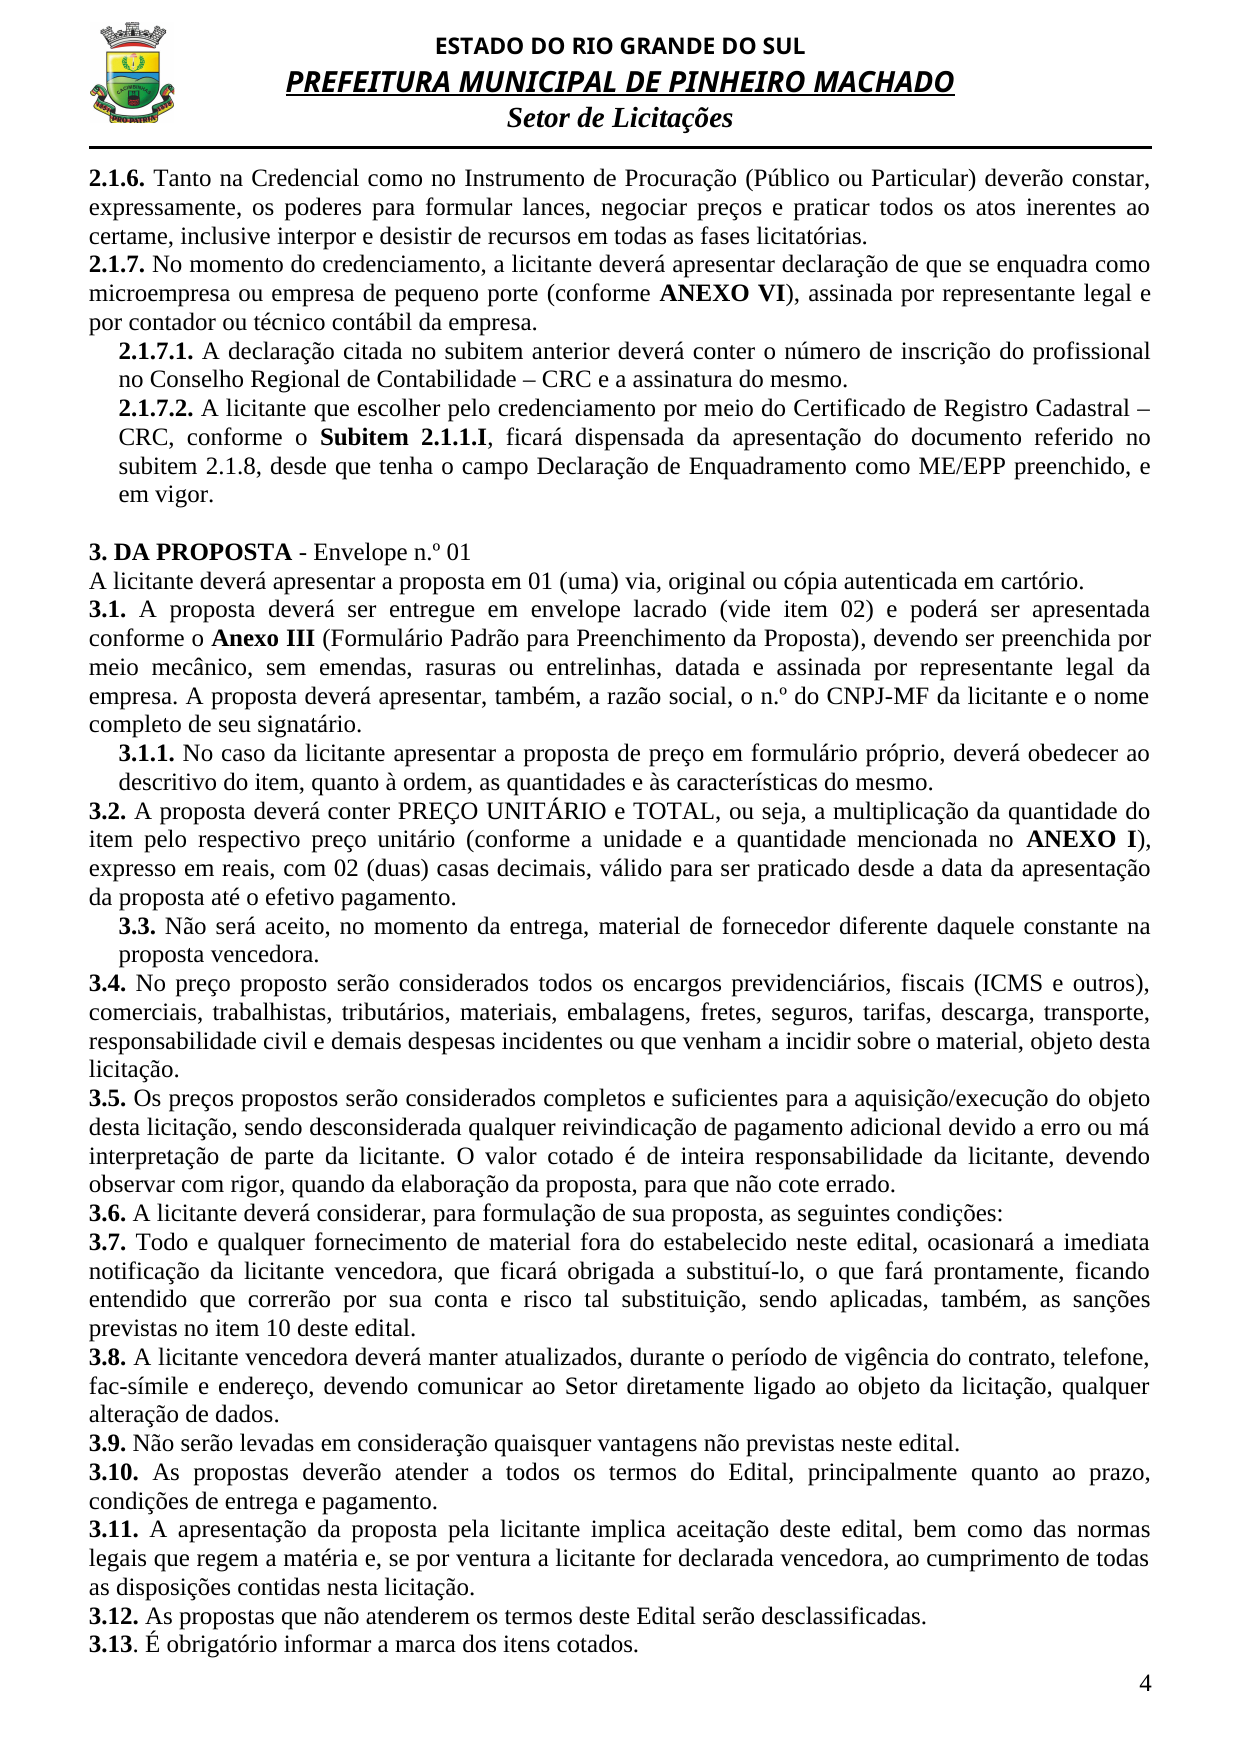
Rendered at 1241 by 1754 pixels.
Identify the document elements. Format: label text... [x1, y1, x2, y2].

text 2.1.6. Tanto na Credencial como no Instrumento de Procuração (Público ou Particular) deverão constar, expressamente, os poderes para formular lances, negociar preços e praticar todos os atos inerentes ao certame, inclusive interpor e desistir de recursos em todas as fases licitatórias. [89, 163, 1152, 249]
text 3.13. É obrigatório informar a marca dos itens cotados. [89, 1629, 1152, 1658]
text 3.1.1. No caso da licitante apresentar a proposta de preço em formulário próprio, deverá obedecer ao descritivo do item, quanto à ordem, as quantidades e às características do mesmo. [118, 738, 1152, 796]
text 3.3. Não será aceito, no momento da entrega, material de fornecedor diferente daquele constante na proposta vencedora. [118, 911, 1152, 968]
picture [90, 22, 175, 123]
text 3.10. As propostas deverão atender a todos os termos do Edital, principalmente quanto ao prazo, condições de entrega e pagamento. [89, 1457, 1152, 1514]
text 3.1. A proposta deverá ser entregue em envelope lacrado (vide item 02) e poderá ser apresentada conforme o Anexo III (Formulário Padrão para Preenchimento da Proposta), devendo ser preenchida por meio mecânico, sem emendas, rasuras ou entrelinhas, datada e assinada por representante legal da empresa. A proposta deverá apresentar, também, a razão social, o n.º do CNPJ-MF da licitante e o nome completo de seu signatário. [89, 594, 1152, 738]
text 3.9. Não serão levadas em consideração quaisquer vantagens não previstas neste edital. [89, 1428, 1152, 1457]
text 3.5. Os preços propostos serão considerados completos e suficientes para a aquisição/execução do objeto desta licitação, sendo desconsiderada qualquer reivindicação de pagamento adicional devido a erro ou má interpretação de parte da licitante. O valor cotado é de inteira responsabilidade da licitante, devendo observar com rigor, quando da elaboração da proposta, para que não cote errado. [89, 1083, 1152, 1198]
text 3.6. A licitante deverá considerar, para formulação de sua proposta, as seguintes condições: [89, 1198, 1152, 1227]
text 3.12. As propostas que não atenderem os termos deste Edital serão desclassificadas. [89, 1601, 1152, 1629]
text 3.8. A licitante vencedora deverá manter atualizados, durante o período de vigência do contrato, telefone, fac-símile e endereço, devendo comunicar ao Setor diretamente ligado ao objeto da licitação, qualquer alteração de dados. [89, 1342, 1152, 1428]
text A licitante deverá apresentar a proposta em 01 (uma) via, original ou cópia autenticada em cartório. [89, 566, 1152, 594]
text 2.1.7.2. A licitante que escolher pelo credenciamento por meio do Certificado de Registro Cadastral – CRC, conforme o Subitem 2.1.1.I, ficará dispensada da apresentação do documento referido no subitem 2.1.8, desde que tenha o campo Declaração de Enquadramento como ME/EPP preenchido, e em vigor. [118, 393, 1152, 508]
text 3. DA PROPOSTA - Envelope n.º 01 [89, 537, 1152, 566]
text 3.7. Todo e qualquer fornecimento de material fora do estabelecido neste edital, ocasionará a imediata notificação da licitante vencedora, que ficará obrigada a substituí-lo, o que fará prontamente, ficando entendido que correrão por sua conta e risco tal substituição, sendo aplicadas, também, as sanções previstas no item 10 deste edital. [89, 1227, 1152, 1342]
text 3.11. A apresentação da proposta pela licitante implica aceitação deste edital, bem como das normas legais que regem a matéria e, se por ventura a licitante for declarada vencedora, ao cumprimento de todas as disposições contidas nesta licitação. [89, 1514, 1152, 1601]
text 2.1.7. No momento do credenciamento, a licitante deverá apresentar declaração de que se enquadra como microempresa ou empresa de pequeno porte (conforme Anexo VI), assinada por representante legal e por contador ou técnico contábil da empresa. [89, 249, 1152, 336]
text 3.2. A proposta deverá conter PREÇO UNITÁRIO e TOTAL, ou seja, a multiplicação da quantidade do item pelo respectivo preço unitário (conforme a unidade e a quantidade mencionada no Anexo I), expresso em reais, com 02 (duas) casas decimais, válido para ser praticado desde a data da apresentação da proposta até o efetivo pagamento. [89, 796, 1152, 911]
text 3.4. No preço proposto serão considerados todos os encargos previdenciários, fiscais (ICMS e outros), comerciais, trabalhistas, tributários, materiais, embalagens, fretes, seguros, tarifas, descarga, transporte, responsabilidade civil e demais despesas incidentes ou que venham a incidir sobre o material, objeto desta licitação. [89, 968, 1152, 1083]
text 2.1.7.1. A declaração citada no subitem anterior deverá conter o número de inscrição do profissional no Conselho Regional de Contabilidade – CRC e a assinatura do mesmo. [118, 336, 1152, 393]
